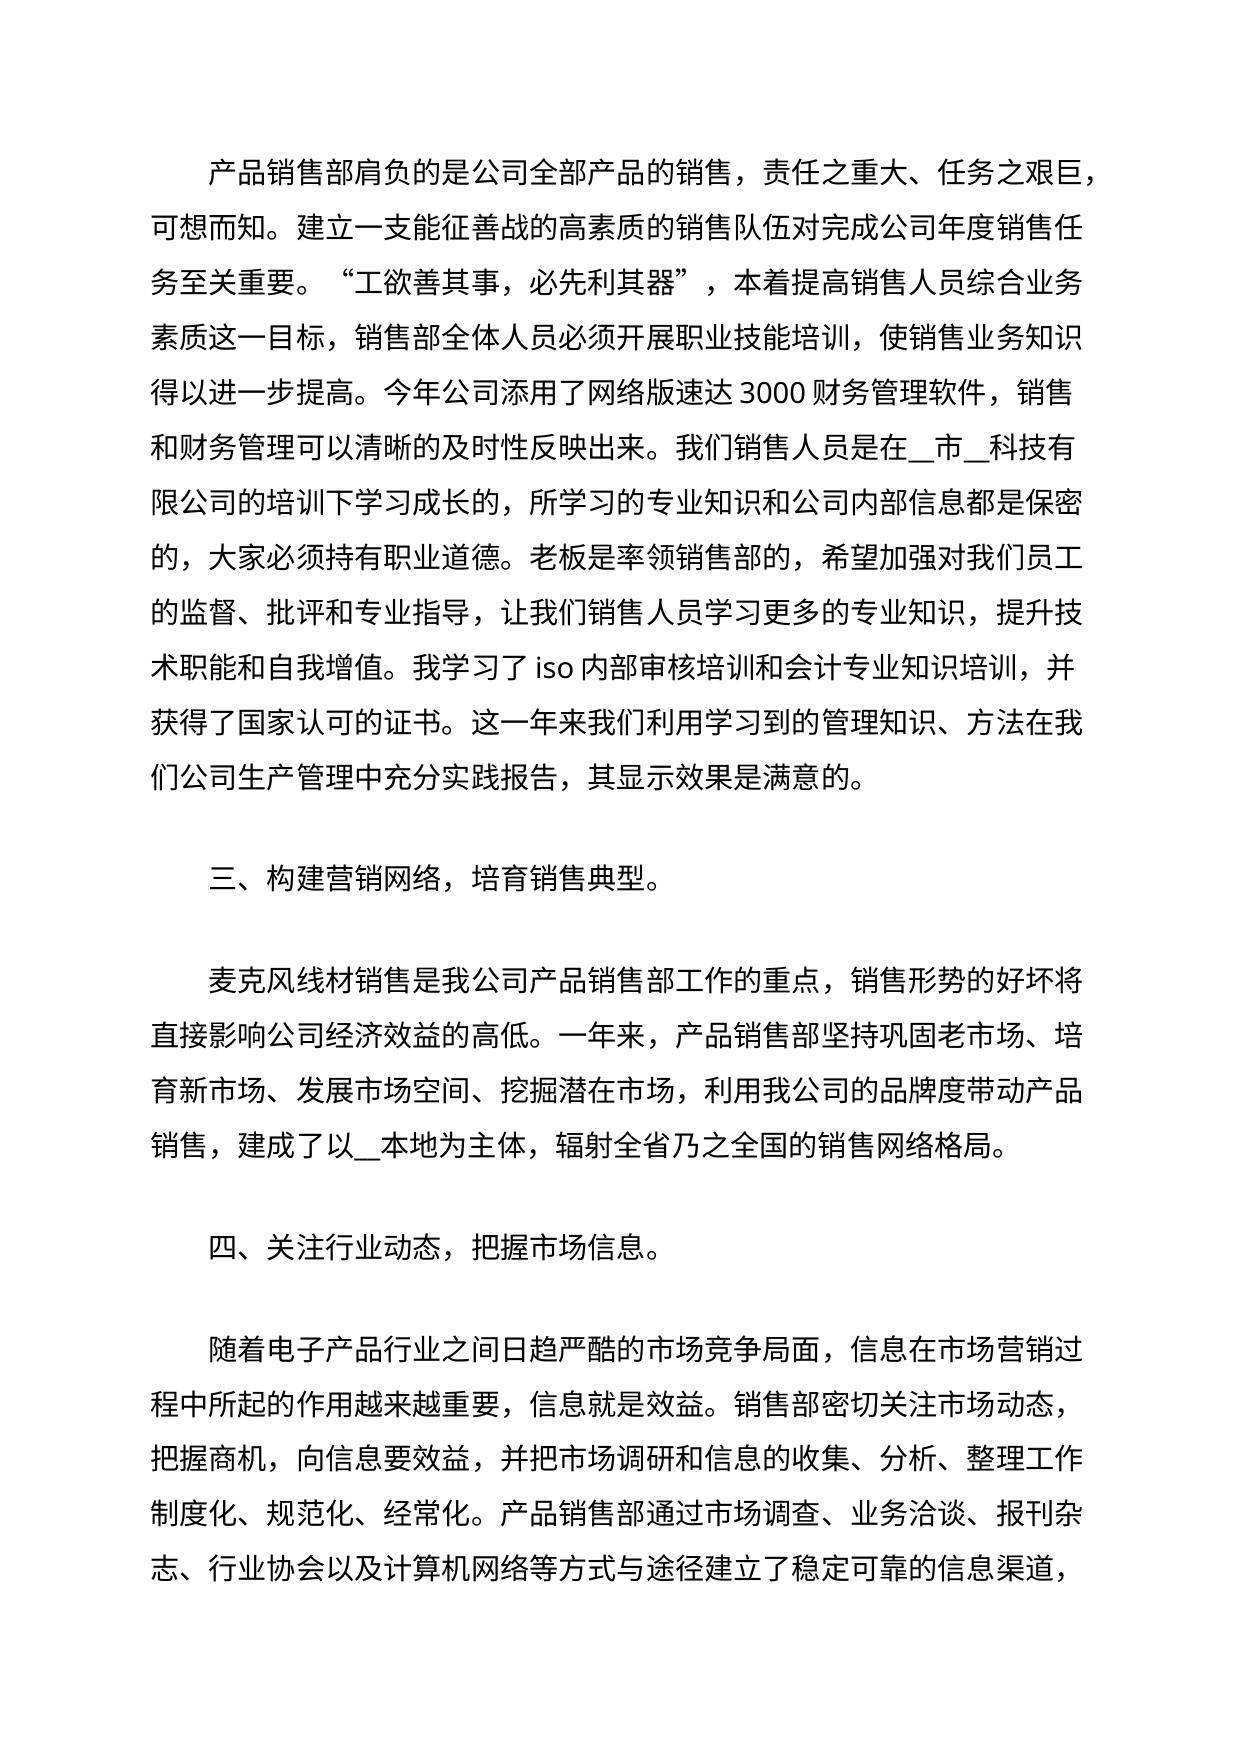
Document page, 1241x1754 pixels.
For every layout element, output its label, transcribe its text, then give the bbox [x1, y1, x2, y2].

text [150, 1326, 1090, 1588]
text 三、构建营销网络，培育销售典型。 [150, 856, 1090, 898]
text 产品销售部肩负的是公司全部产品的销售，责任之重大、任务之艰巨，可想而知。建立一支能征善战的高素质的销售队伍对完成公司年度销售任务至关重要。“工欲善其事，必先利其器”，本着提高销售人员综合业务素质这一目标，销售部全体人员必须开展职业技能培训，使销售业务知识得以进一步提高。今年公司添用了网络版速达3000财务管理软件，销售和财务管理可以清晰的及时性反映出来。我们销售人员是在__市__科技有限公司的培训下学习成长的，所学习的专业知识和公司内部信息都是保密的，大家必须持有职业道德。老板是率领销售部的，希望加强对我们员工的监督、批评和专业指导，让我们销售人员学习更多的专业知识，提升技术职能和自我增值。我学习了iso内部审核培训和会计专业知识培训，并获得了国家认可的证书。这一年来我们利用学习到的管理知识、方法在我们公司生产管理中充分实践报告，其显示效果是满意的。 [150, 150, 1090, 796]
text 麦克风线材销售是我公司产品销售部工作的重点，销售形势的好坏将直接影响公司经济效益的高低。一年来，产品销售部坚持巩固老市场、培育新市场、发展市场空间、挖掘潜在市场，利用我公司的品牌度带动产品销售，建成了以__本地为主体，辐射全省乃之全国的销售网络格局。 [150, 958, 1090, 1165]
text 四、关注行业动态，把握市场信息。 [150, 1224, 1090, 1267]
